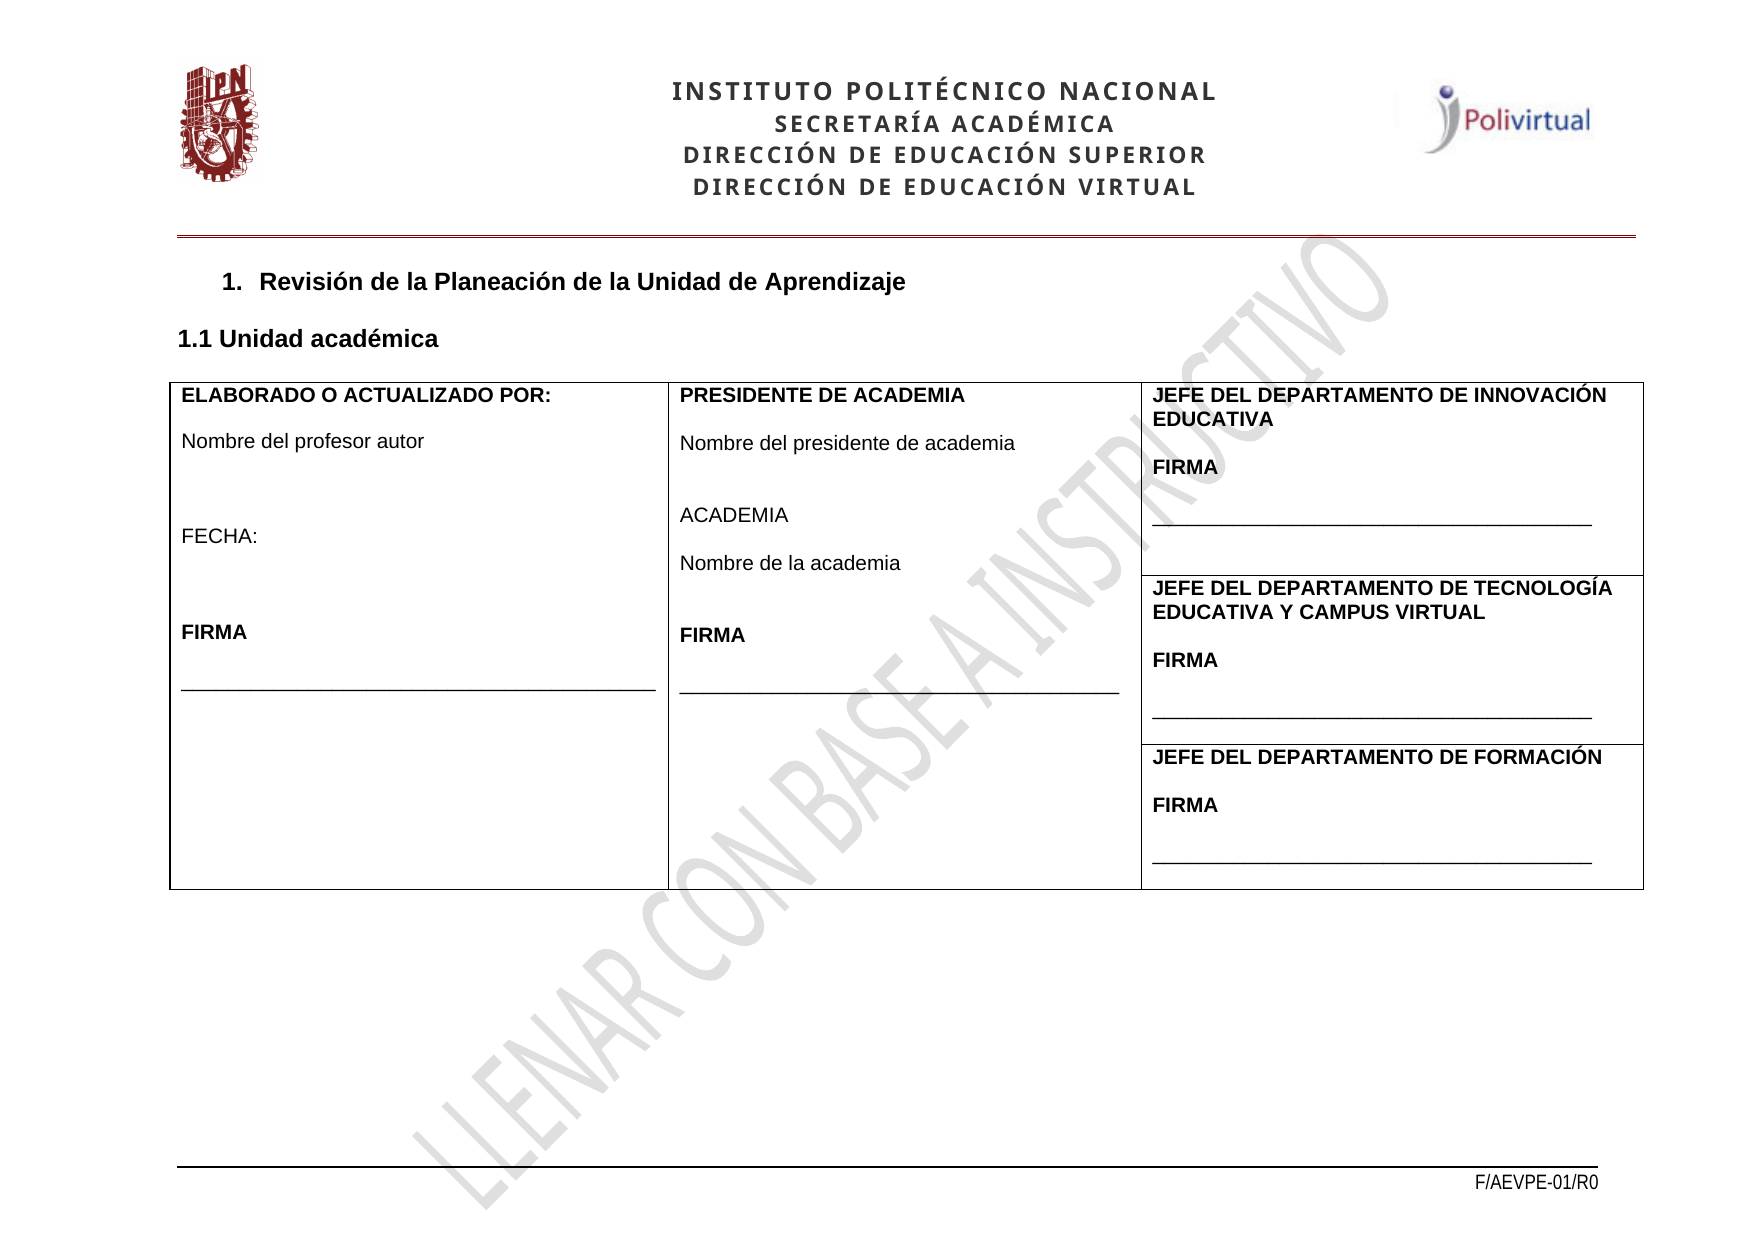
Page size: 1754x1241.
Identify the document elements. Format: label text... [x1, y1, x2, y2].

table_header ELABORADO O ACTUALIZADO POR: Nombre del profesor autor FECHA: FIRMA _________________________________________ [171, 383, 668, 888]
text 1.1 Unidad académica [177, 324, 1636, 353]
table_header JEFE DEL DEPARTAMENTO DE INNOVACIÓN EDUCATIVA FIRMA ______________________________________ [1142, 383, 1643, 574]
table_cell JEFE DEL DEPARTAMENTO DE TECNOLOGÍA EDUCATIVA Y CAMPUS VIRTUAL FIRMA ______________________________________ [1142, 576, 1643, 744]
table_header PRESIDENTE DE ACADEMIA Nombre del presidente de academia ACADEMIA Nombre de la academia FIRMA ______________________________________ [669, 383, 1141, 888]
picture [1393, 78, 1624, 163]
table_cell JEFE DEL DEPARTAMENTO DE FORMACIÓN FIRMA ______________________________________ [1142, 745, 1643, 888]
list Revisión de la Planeación de la Unidad de Aprendizaje [222, 267, 1636, 296]
